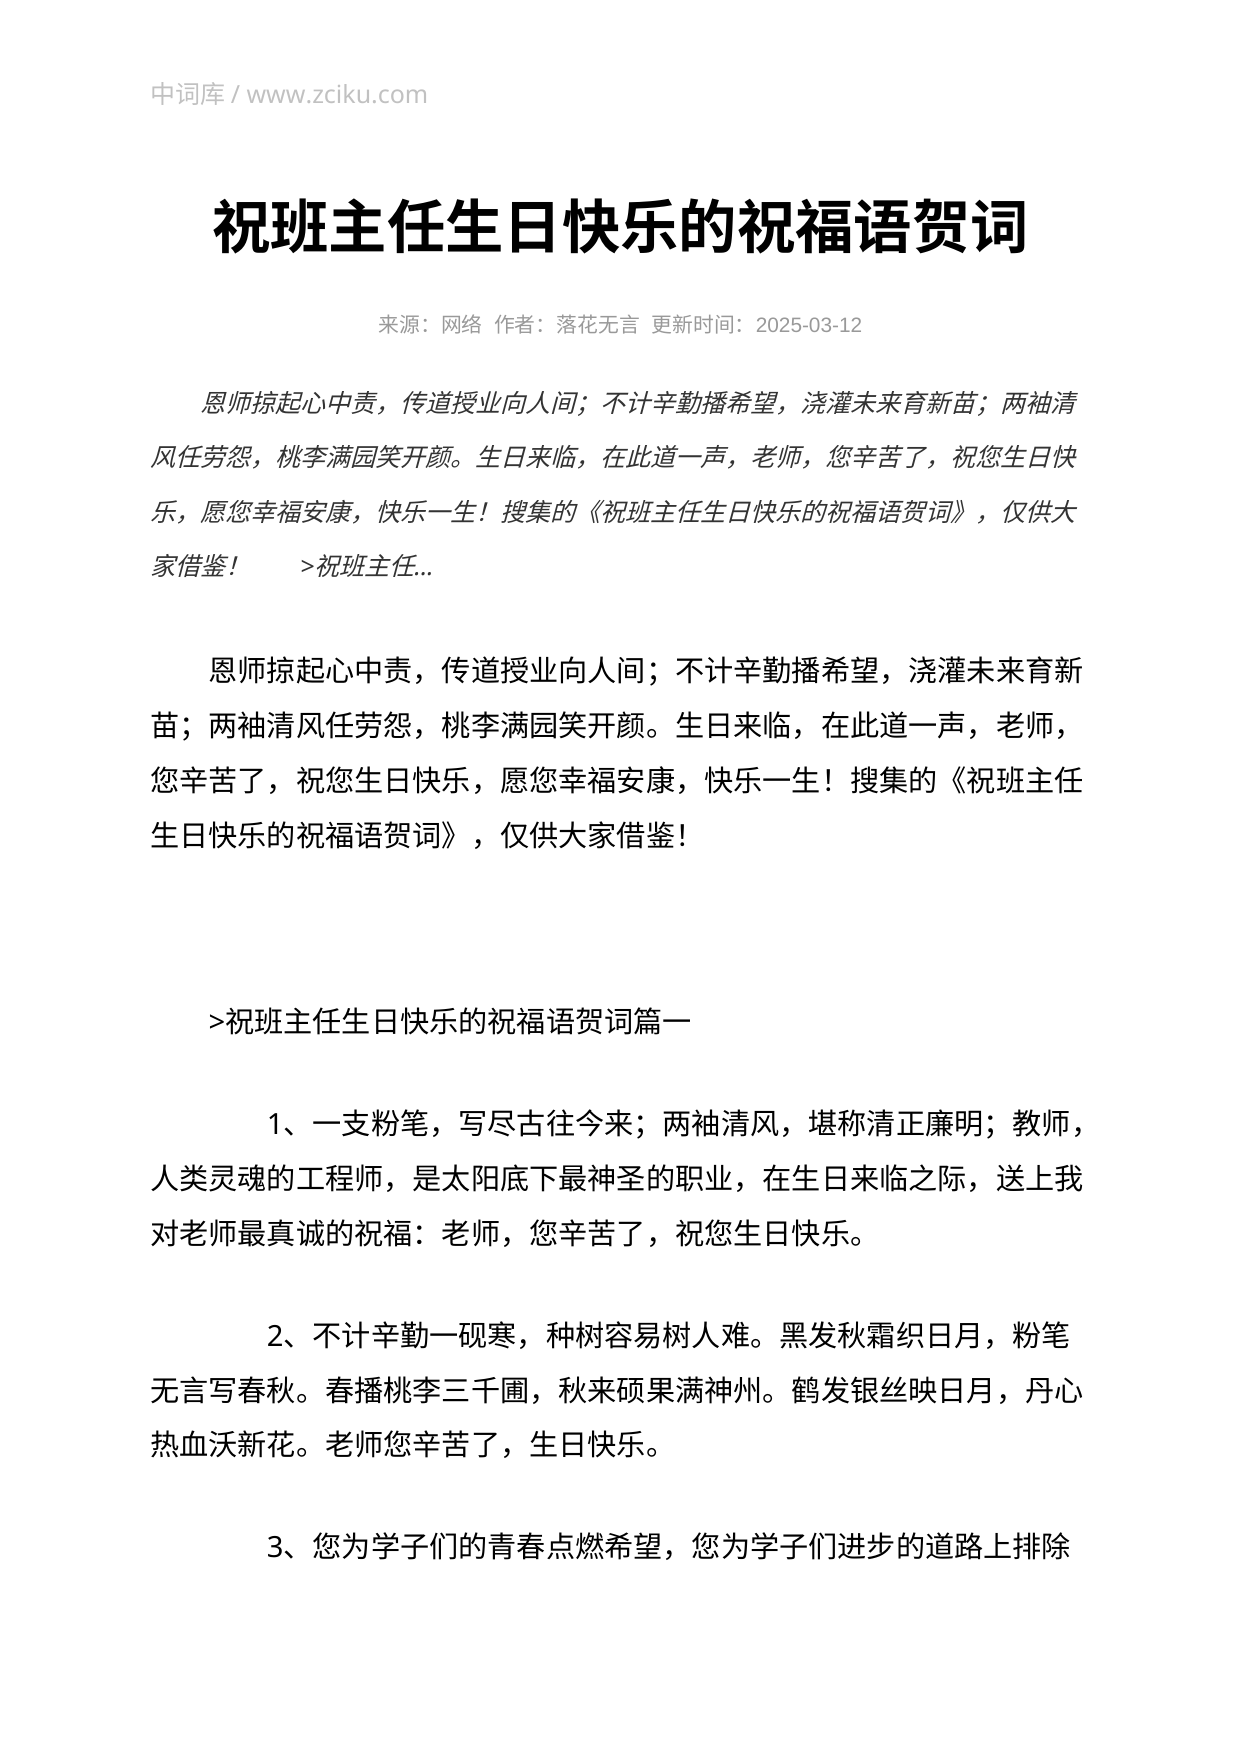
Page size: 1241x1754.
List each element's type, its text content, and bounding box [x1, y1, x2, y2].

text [150, 1524, 1090, 1566]
text 1、一支粉笔，写尽古往今来；两袖清风，堪称清正廉明；教师，人类灵魂的工程师，是太阳底下最神圣的职业，在生日来临之际，送上我对老师最真诚的祝福：老师，您辛苦了，祝您生日快乐。 [150, 1100, 1090, 1253]
text 来源：网络 作者：落花无言 更新时间：2025-03-12 [150, 313, 1090, 337]
text 2、不计辛勤一砚寒，种树容易树人难。黑发秋霜织日月，粉笔无言写春秋。春播桃李三千圃，秋来硕果满神州。鹤发银丝映日月，丹心热血沃新花。老师您辛苦了，生日快乐。 [150, 1312, 1090, 1464]
text 恩师掠起心中责，传道授业向人间；不计辛勤播希望，浇灌未来育新苗；两袖清风任劳怨，桃李满园笑开颜。生日来临，在此道一声，老师，您辛苦了，祝您生日快乐，愿您幸福安康，快乐一生！搜集的《祝班主任生日快乐的祝福语贺词》，仅供大家借鉴！ [150, 648, 1090, 855]
text 恩师掠起心中责，传道授业向人间；不计辛勤播希望，浇灌未来育新苗；两袖清风任劳怨，桃李满园笑开颜。生日来临，在此道一声，老师，您辛苦了，祝您生日快乐，愿您幸福安康，快乐一生！搜集的《祝班主任生日快乐的祝福语贺词》，仅供大家借鉴！ >祝班主任... [150, 383, 1090, 583]
subtitle 祝班主任生日快乐的祝福语贺词 [150, 181, 1090, 266]
text >祝班主任生日快乐的祝福语贺词篇一 [150, 998, 1090, 1041]
